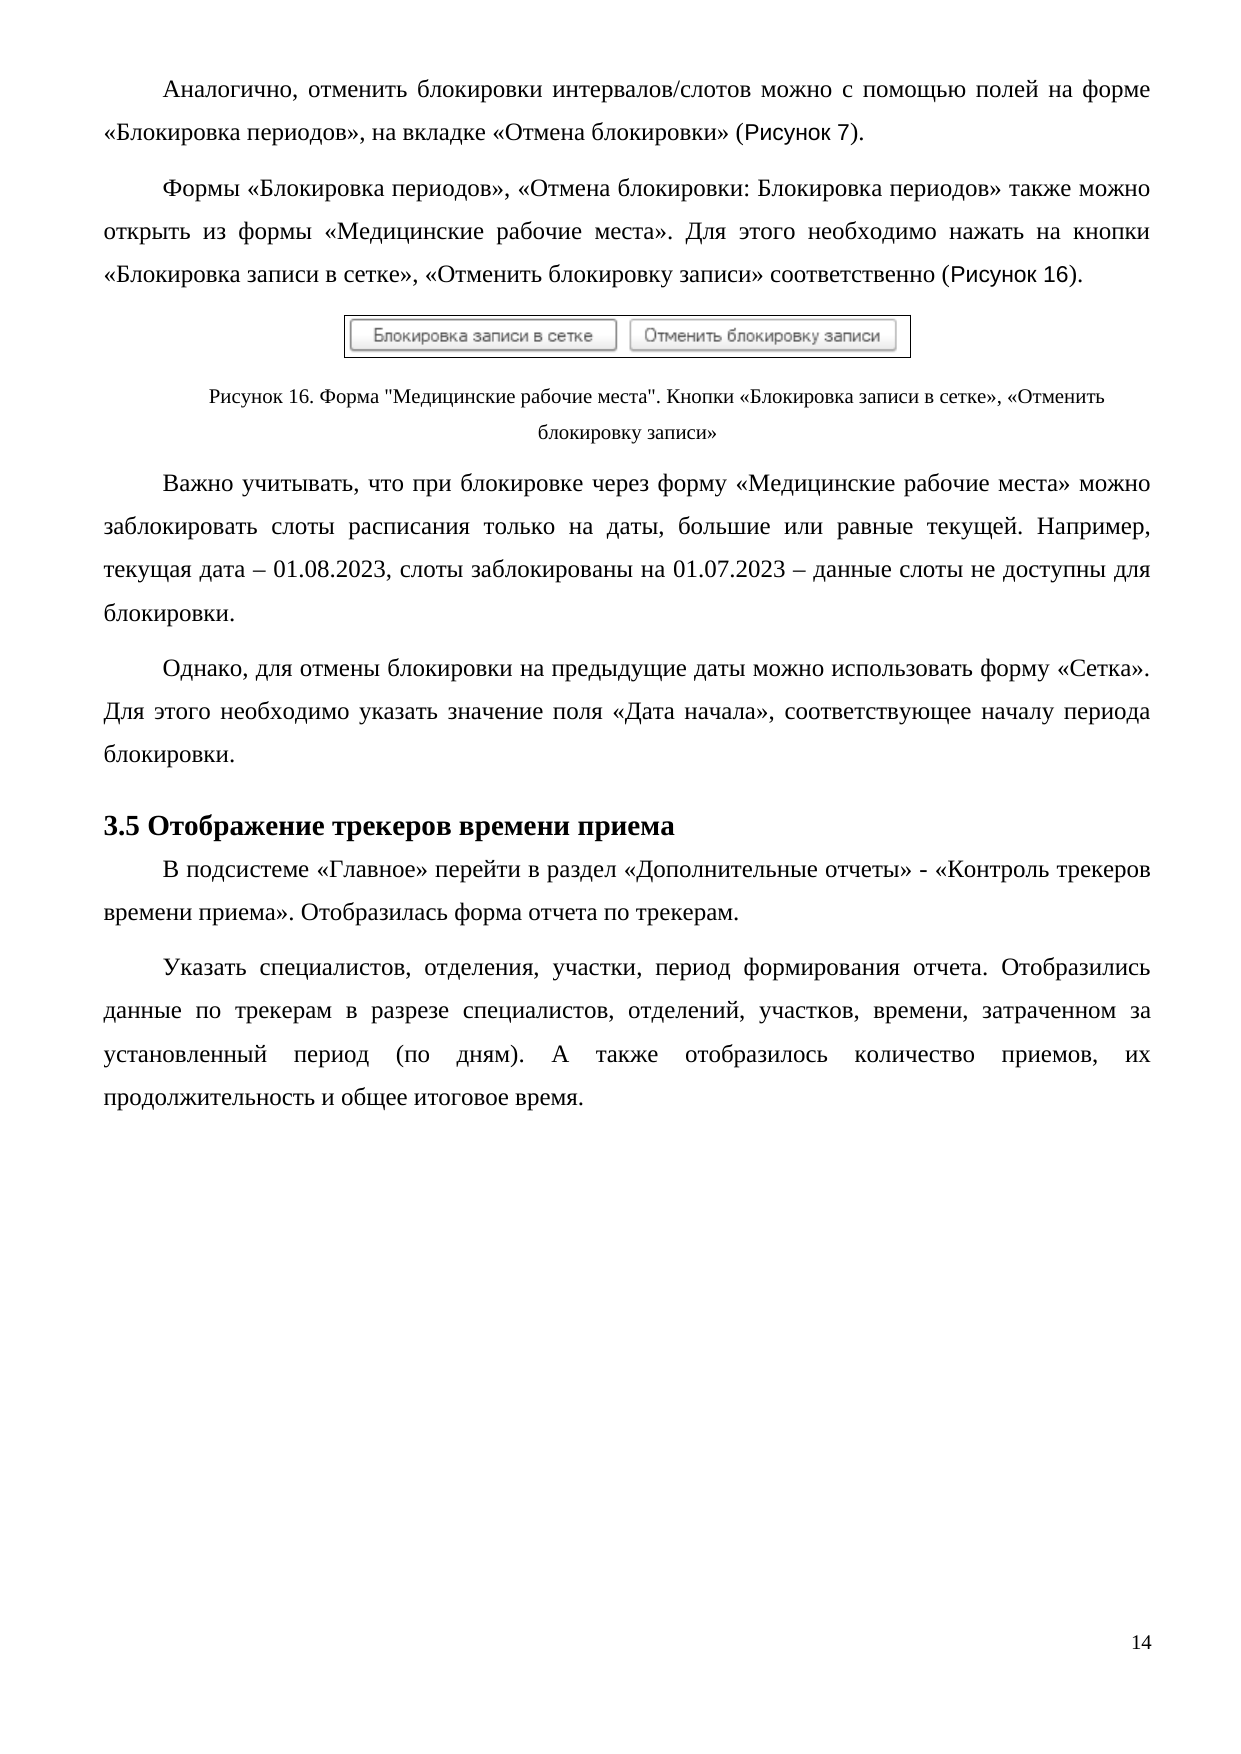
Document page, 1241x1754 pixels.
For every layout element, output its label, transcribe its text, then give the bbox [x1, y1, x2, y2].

text Важно учитывать, что при блокировке через форму «Медицинские рабочие места» можно заблокировать слоты расписания только на даты, большие или равные текущей. Например, текущая дата – 01.08.2023, слоты заблокированы на 01.07.2023 – данные слоты не доступны для блокировки. [103, 468, 1152, 626]
text Однако, для отмены блокировки на предыдущие даты можно использовать форму «Сетка». Для этого необходимо указать значение поля «Дата начала», соответствующее началу периода блокировки. [103, 653, 1152, 768]
text В подсистеме «Главное» перейти в раздел «Дополнительные отчеты» - «Контроль трекеров времени приема». Отобразилась форма отчета по трекерам. [103, 854, 1152, 926]
subtitle 3.5 Отображение трекеров времени приема [103, 808, 1152, 841]
picture [345, 316, 910, 357]
text Указать специалистов, отделения, участки, период формирования отчета. Отобразились данные по трекерам в разрезе специалистов, отделений, участков, времени, затраченном за установленный период (по дням). А также отобразилось количество приемов, их продолжительность и общее итоговое время. [103, 952, 1152, 1111]
